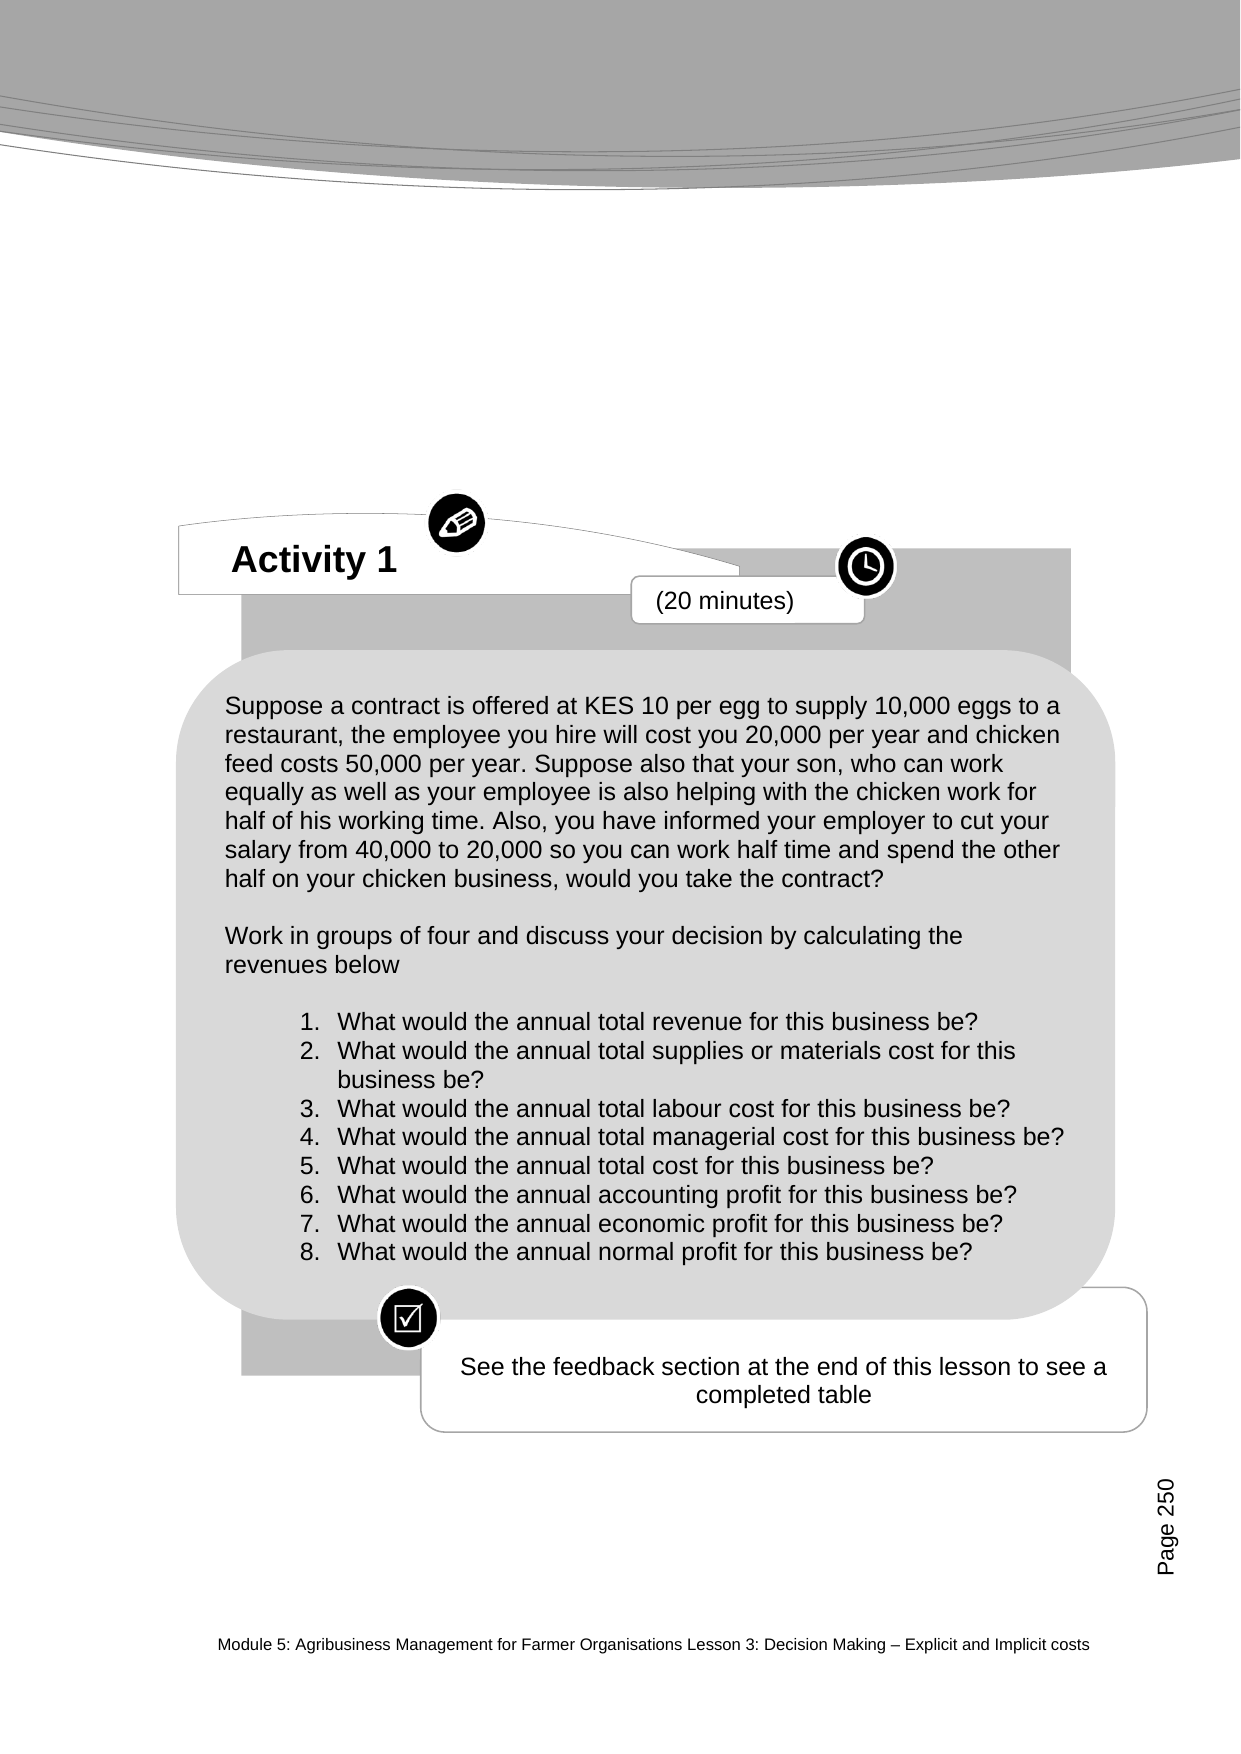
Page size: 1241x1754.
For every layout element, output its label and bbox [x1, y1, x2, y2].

picture [416, 486, 494, 559]
picture [367, 1281, 445, 1354]
picture [825, 530, 901, 603]
